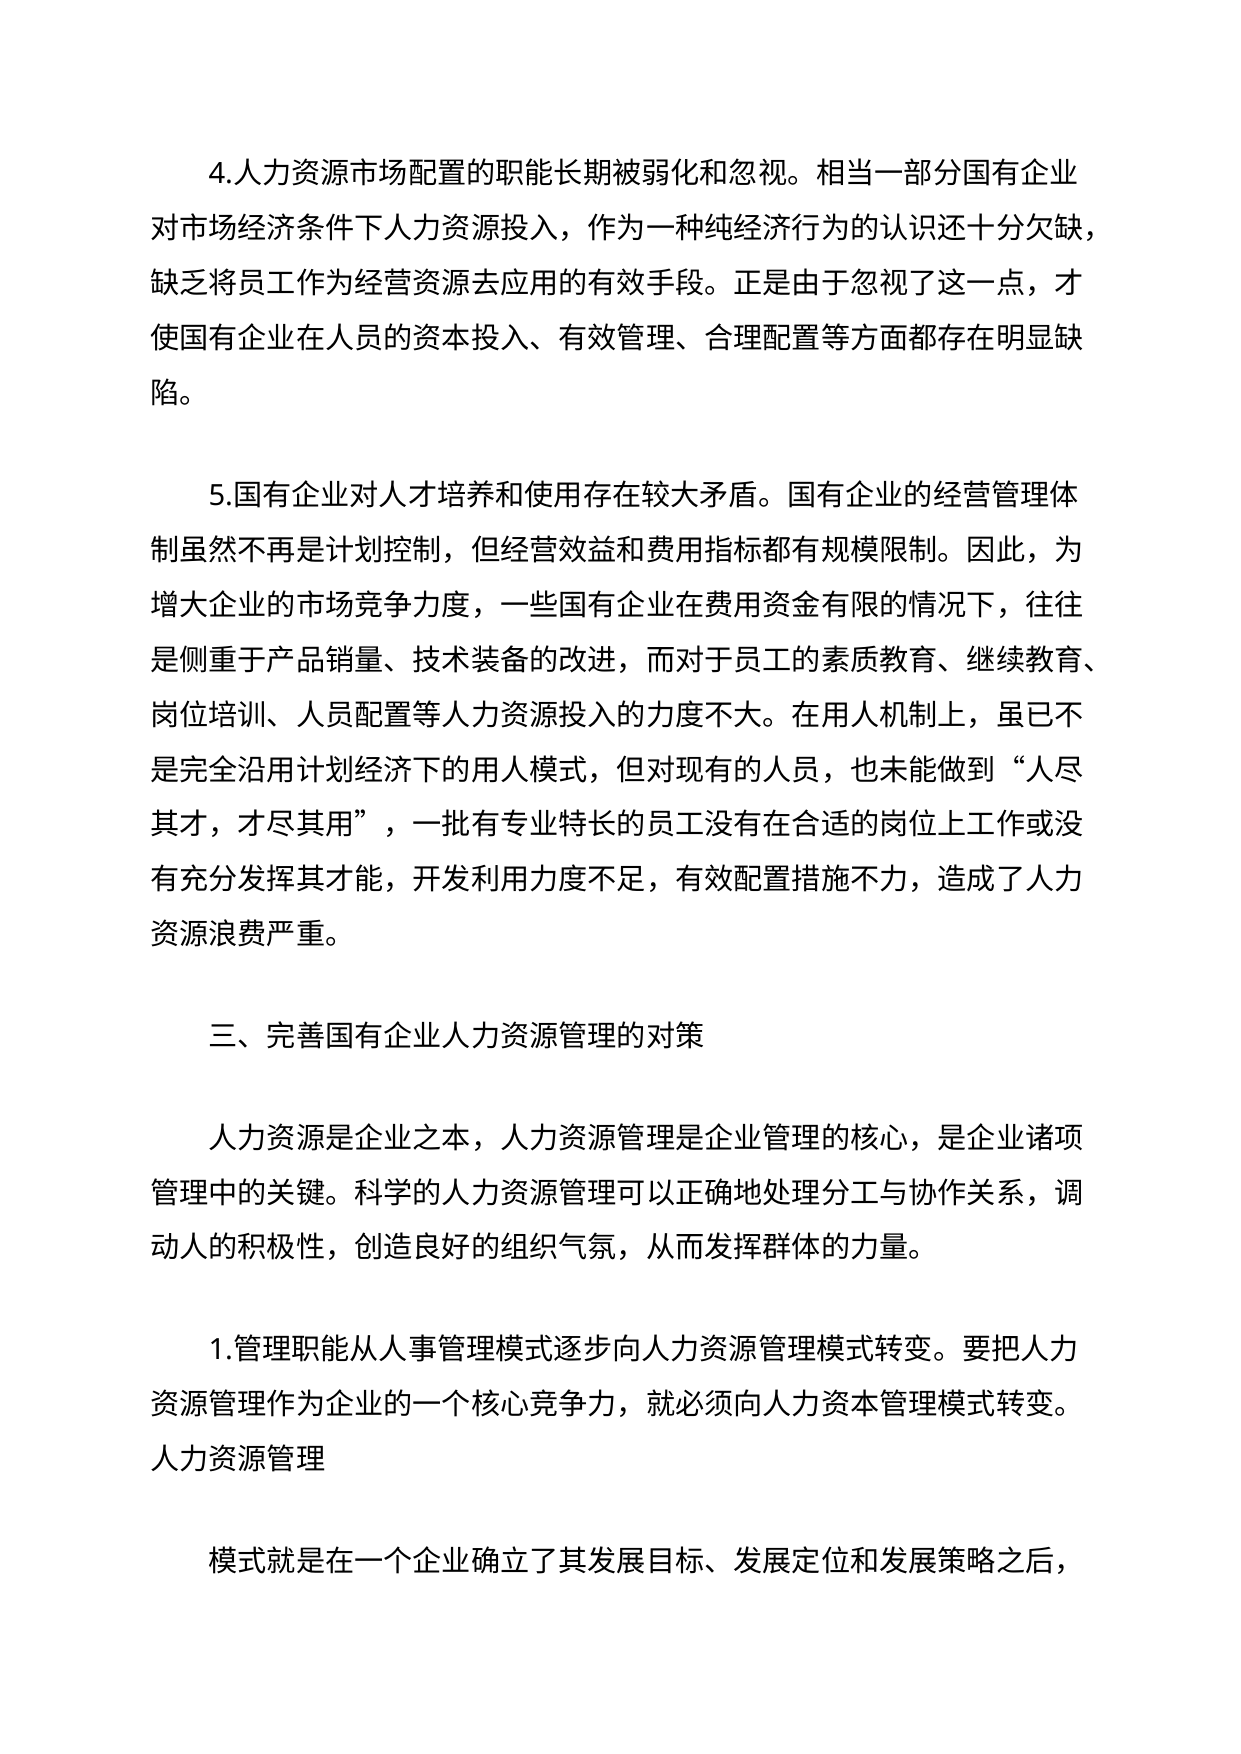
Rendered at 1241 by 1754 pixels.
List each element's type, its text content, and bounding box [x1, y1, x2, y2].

text 1.管理职能从人事管理模式逐步向人力资源管理模式转变。要把人力资源管理作为企业的一个核心竞争力，就必须向人力资本管理模式转变。人力资源管理 [150, 1326, 1090, 1478]
text 4.人力资源市场配置的职能长期被弱化和忽视。相当一部分国有企业对市场经济条件下人力资源投入，作为一种纯经济行为的认识还十分欠缺，缺乏将员工作为经营资源去应用的有效手段。正是由于忽视了这一点，才使国有企业在人员的资本投入、有效管理、合理配置等方面都存在明显缺陷。 [150, 150, 1090, 412]
text 5.国有企业对人才培养和使用存在较大矛盾。国有企业的经营管理体制虽然不再是计划控制，但经营效益和费用指标都有规模限制。因此，为增大企业的市场竞争力度，一些国有企业在费用资金有限的情况下，往往是侧重于产品销量、技术装备的改进，而对于员工的素质教育、继续教育、岗位培训、人员配置等人力资源投入的力度不大。在用人机制上，虽已不是完全沿用计划经济下的用人模式，但对现有的人员，也未能做到“人尽其才，才尽其用”，一批有专业特长的员工没有在合适的岗位上工作或没有充分发挥其才能，开发利用力度不足，有效配置措施不力，造成了人力资源浪费严重。 [150, 471, 1090, 953]
text 人力资源是企业之本，人力资源管理是企业管理的核心，是企业诸项管理中的关键。科学的人力资源管理可以正确地处理分工与协作关系，调动人的积极性，创造良好的组织气氛，从而发挥群体的力量。 [150, 1114, 1090, 1266]
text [150, 1537, 1090, 1580]
text 三、完善国有企业人力资源管理的对策 [150, 1012, 1090, 1055]
